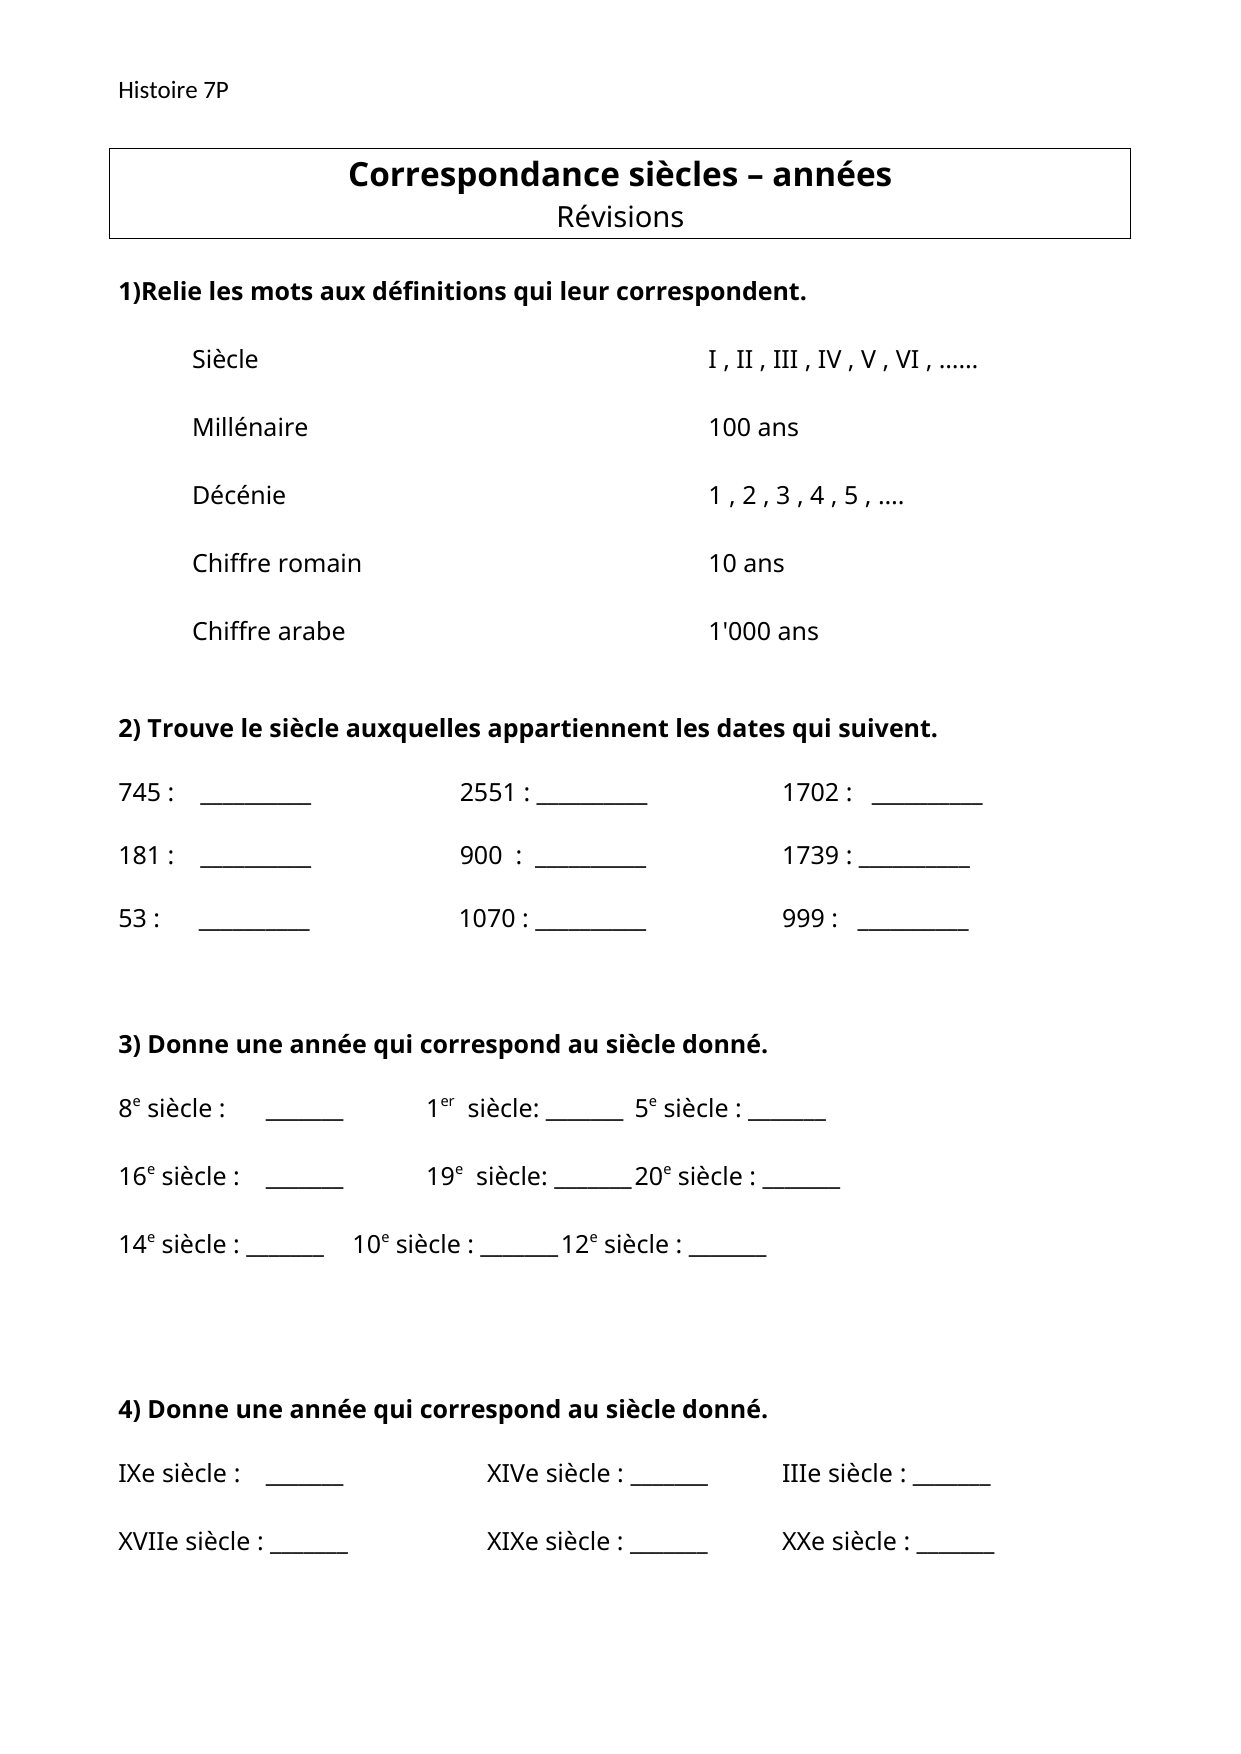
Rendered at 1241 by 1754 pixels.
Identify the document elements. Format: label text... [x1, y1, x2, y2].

text 53 : __________ 1070 : __________ 999 : __________ [118, 901, 1122, 935]
text 14e siècle : _______ 10e siècle : _______ 12e siècle : _______ [118, 1227, 1122, 1261]
text Décénie 1 , 2 , 3 , 4 , 5 , …. [118, 477, 1122, 512]
text XVIIe siècle : _______ XIXe siècle : _______ XXe siècle : _______ [118, 1523, 1122, 1557]
text Chiffre romain 10 ans [118, 546, 1122, 580]
text Révisions [110, 193, 1130, 238]
text 16e siècle : _______ 19e siècle: _______ 20e siècle : _______ [118, 1158, 1122, 1193]
text 3) Donne une année qui correspond au siècle donné. [118, 1027, 1122, 1061]
text Correspondance siècles – années [110, 149, 1130, 193]
text Siècle I , II , III , IV , V , VI , …… [118, 341, 1122, 375]
text 1)Relie les mots aux définitions qui leur correspondent. [118, 273, 1122, 307]
text 8e siècle : _______ 1er siècle: _______ 5e siècle : _______ [118, 1090, 1122, 1124]
text IXe siècle : _______ XIVe siècle : _______ IIIe siècle : _______ [118, 1455, 1122, 1489]
text 2) Trouve le siècle auxquelles appartiennent les dates qui suivent. [118, 711, 1122, 745]
text Millénaire 100 ans [118, 409, 1122, 443]
text 745 : __________ 2551 : __________ 1702 : __________ [118, 774, 1122, 808]
text 181 : __________ 900 : __________ 1739 : __________ [118, 837, 1122, 872]
text 4) Donne une année qui correspond au siècle donné. [118, 1392, 1122, 1426]
text Chiffre arabe 1'000 ans [118, 614, 1122, 648]
